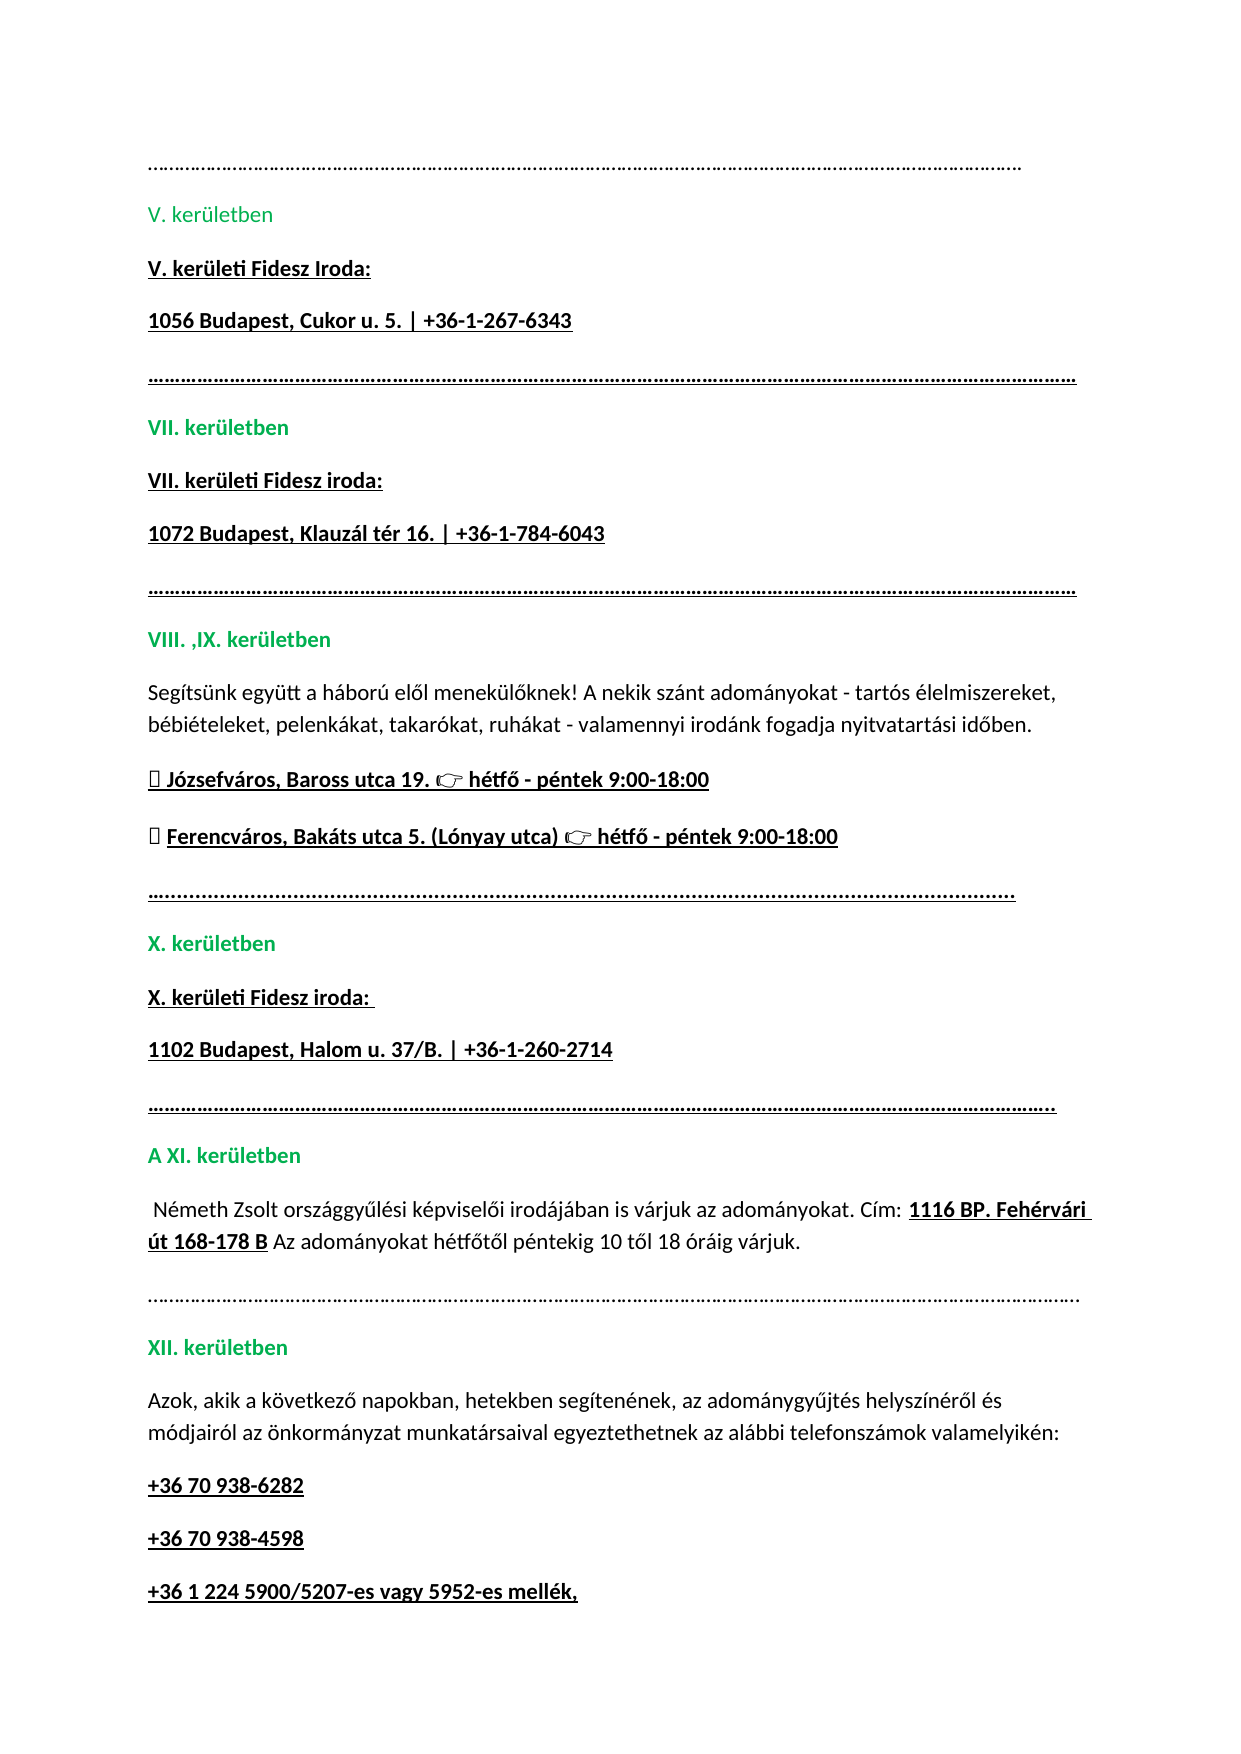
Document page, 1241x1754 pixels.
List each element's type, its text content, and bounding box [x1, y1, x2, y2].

text 1056 Budapest, Cukor u. 5. | +36-1-267-6343 [148, 307, 1093, 335]
text ……………………………………………………………………………………………………………………………………………………… [148, 360, 1093, 388]
text +36 70 938-6282 [148, 1471, 1093, 1499]
text ……………………………………………………………………………………………………………………………………………………… [148, 572, 1093, 600]
text …………………………………………………………………………………………………………………………………………………………… [148, 1280, 1093, 1308]
text Azok, akik a következő napokban, hetekben segítenének, az adománygyűjtés helyszínéről és módjairól az önkormányzat munkatársaival egyeztethetnek az alábbi telefonszámok valamelyikén: [148, 1386, 1093, 1446]
text X. kerületi Fidesz iroda: [148, 983, 1093, 1011]
text ………………………………………………………………………………………………………………………………………………….. [148, 1089, 1093, 1117]
text VIII. ,IX. kerületben [148, 625, 1093, 653]
text 1072 Budapest, Klauzál tér 16. | +36-1-784-6043 [148, 519, 1093, 547]
text Segítsünk együtt a háború elől menekülőknek! A nekik szánt adományokat - tartós élelmiszereket, bébiételeket, pelenkákat, takarókat, ruhákat - valamennyi irodánk fogadja nyitvatartási időben. [148, 678, 1093, 738]
text …………………………………………………………………………………………………………………………………………………. [148, 148, 1093, 176]
text 📌 Józsefváros, Baross utca 19. 👉 hétfő - péntek 9:00-18:00 [148, 763, 1093, 794]
text VII. kerületben [148, 413, 1093, 441]
text V. kerületi Fidesz Iroda: [148, 254, 1093, 282]
text XII. kerületben [148, 1333, 1093, 1361]
text V. kerületben [148, 201, 1093, 229]
text 📌 Ferencváros, Bakáts utca 5. (Lónyay utca) 👉 hétfő - péntek 9:00-18:00 [148, 820, 1093, 851]
text VII. kerületi Fidesz iroda: [148, 466, 1093, 494]
text …........................................................................................................................................... [148, 877, 1093, 904]
text 1102 Budapest, Halom u. 37/B. | +36-1-260-2714 [148, 1036, 1093, 1064]
text Németh Zsolt országgyűlési képviselői irodájában is várjuk az adományokat. Cím: 1116 BP. Fehérvári út 168-178 B Az adományokat hétfőtől péntekig 10 től 18 óráig várjuk. [148, 1195, 1093, 1255]
text A XI. kerületben [148, 1142, 1093, 1170]
text +36 1 224 5900/5207-es vagy 5952-es mellék, [148, 1577, 1093, 1605]
text +36 70 938-4598 [148, 1524, 1093, 1552]
text X. kerületben [148, 929, 1093, 958]
